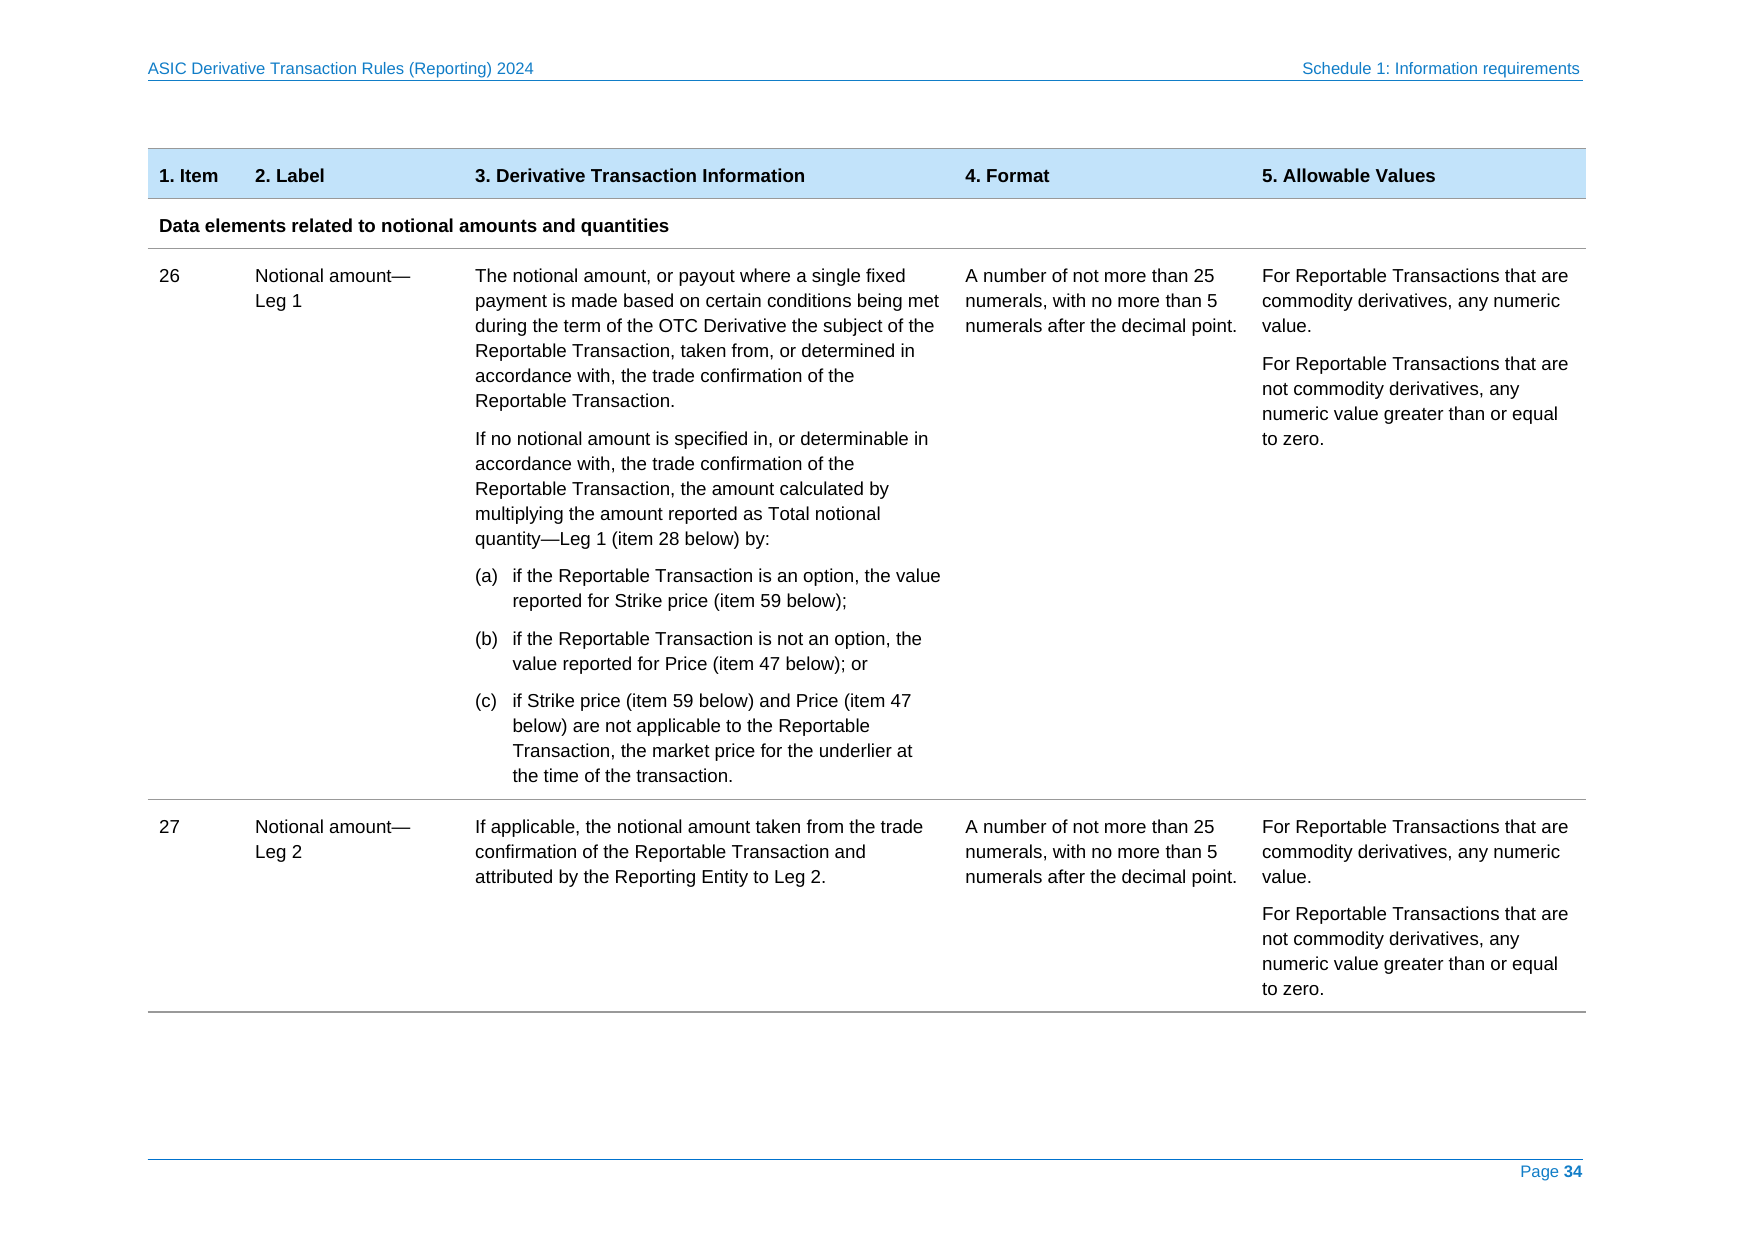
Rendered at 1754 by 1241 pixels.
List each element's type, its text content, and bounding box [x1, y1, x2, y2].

table_cell Notional amount—Leg 1 [244, 249, 464, 799]
table_cell If applicable, the notional amount taken from the trade confirmation of the Reportable Transaction and attributed by the Reporting Entity to Leg 2. [464, 800, 954, 1011]
table_header 3. Derivative Transaction Information [464, 149, 954, 198]
table_cell A number of not more than 25 numerals, with no more than 5 numerals after the decimal point. [954, 249, 1251, 799]
table_header 5. Allowable Values [1251, 149, 1586, 198]
table_cell 26 [148, 249, 244, 799]
table_cell The notional amount, or payout where a single fixed payment is made based on certain conditions being met during the term of the OTC Derivative the subject of the Reportable Transaction, taken from, or determined in accordance with, the trade confirmation of the Reportable Transaction. If no notional amount is specified in, or determinable in accordance with, the trade confirmation of the Reportable Transaction, the amount calculated by multiplying the amount reported as Total notional quantity—Leg 1 (item 28 below) by: if the Reportable Transaction is an option, the value reported for Strike price (item 59 below); if the Reportable Transaction is not an option, the value reported for Price (item 47 below); or if Strike price (item 59 below) and Price (item 47 below) are not applicable to the Reportable Transaction, the market price for the underlier at the time of the transaction. [464, 249, 954, 799]
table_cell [954, 800, 1251, 1011]
table_cell Data elements related to notional amounts and quantities [148, 199, 1586, 248]
table_cell Notional amount—Leg 2 [244, 800, 464, 1011]
table_header 4. Format [954, 149, 1251, 198]
table_cell 27 [148, 800, 244, 1011]
table_cell For Reportable Transactions that are commodity derivatives, any numeric value. For Reportable Transactions that are not commodity derivatives, any numeric value greater than or equal to zero. [1251, 800, 1586, 1011]
table_header 1. Item [148, 149, 244, 198]
table_header 2. Label [244, 149, 464, 198]
table_cell For Reportable Transactions that are commodity derivatives, any numeric value. For Reportable Transactions that are not commodity derivatives, any numeric value greater than or equal to zero. [1251, 249, 1586, 799]
